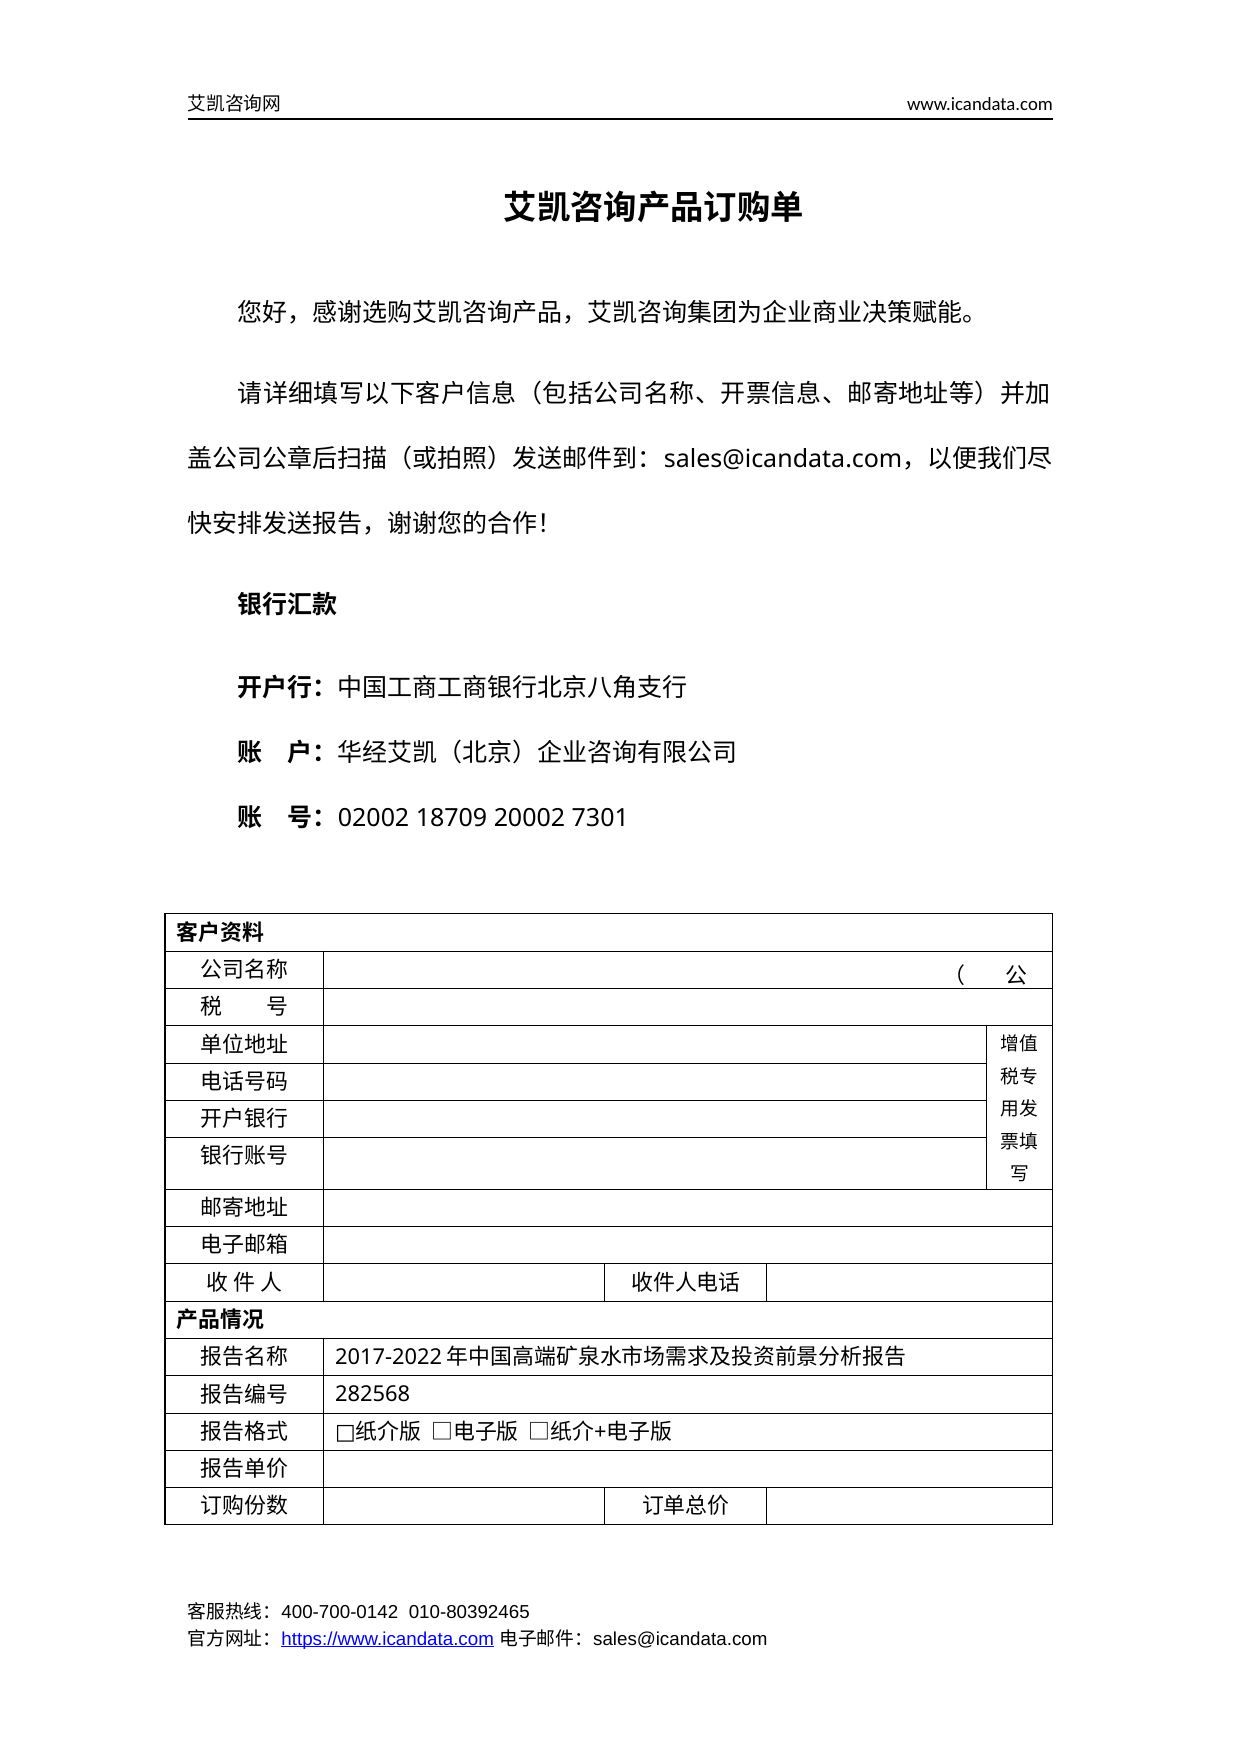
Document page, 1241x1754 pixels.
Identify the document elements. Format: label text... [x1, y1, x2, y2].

table_cell 公司名称 [166, 952, 323, 988]
table_cell 2017-2022年中国高端矿泉水市场需求及投资前景分析报告 [324, 1339, 1052, 1375]
table_cell □纸介版 □电子版 □纸介+电子版 [324, 1414, 1052, 1450]
text 账 号：02002 18709 20002 7301 [187, 783, 1053, 848]
table_cell [324, 1138, 986, 1189]
table_cell 订单总价 [605, 1488, 766, 1524]
text 请详细填写以下客户信息（包括公司名称、开票信息、邮寄地址等）并加盖公司公章后扫描（或拍照）发送邮件到：sales@icandata.com，以便我们尽快安排发送报告，谢谢您的合作！ [187, 359, 1053, 554]
table_cell 报告单价 [166, 1451, 323, 1487]
table_cell 电话号码 [166, 1064, 323, 1100]
table_cell [767, 1264, 1052, 1301]
table_cell [324, 1190, 1052, 1226]
table_cell 订购份数 [166, 1488, 323, 1524]
table_cell 收件人电话 [605, 1264, 766, 1301]
table_cell 邮寄地址 [166, 1190, 323, 1226]
table_cell [324, 1227, 1052, 1263]
table_cell [324, 989, 1052, 1025]
table_cell 报告格式 [166, 1414, 323, 1450]
table_cell 282568 [324, 1376, 1052, 1412]
table_cell [324, 1064, 986, 1100]
table_cell 电子邮箱 [166, 1227, 323, 1263]
table_cell 报告名称 [166, 1339, 323, 1375]
text 开户行：中国工商工商银行北京八角支行 [187, 653, 1053, 718]
table_cell 开户银行 [166, 1101, 323, 1137]
table_cell [324, 1488, 604, 1524]
table_cell [324, 1101, 986, 1137]
text 银行汇款 [187, 570, 1053, 635]
table_cell 收 件 人 [166, 1264, 323, 1301]
text 艾凯咨询产品订购单 [187, 172, 1053, 237]
table_cell 银行账号 [166, 1138, 323, 1189]
table_cell [324, 1026, 986, 1062]
table_cell 单位地址 [166, 1026, 323, 1062]
table_cell [324, 1264, 604, 1301]
table_cell [324, 952, 1052, 988]
table_header 客户资料 [166, 914, 1052, 951]
table_cell 产品情况 [166, 1302, 1052, 1338]
text 账 户：华经艾凯（北京）企业咨询有限公司 [187, 718, 1053, 783]
table_cell 报告编号 [166, 1376, 323, 1412]
table_cell 税 号 [166, 989, 323, 1025]
table_cell 增值税专用发票填写 [987, 1026, 1052, 1189]
text 您好，感谢选购艾凯咨询产品，艾凯咨询集团为企业商业决策赋能。 [187, 278, 1053, 343]
table_cell [324, 1451, 1052, 1487]
table_cell [767, 1488, 1052, 1524]
